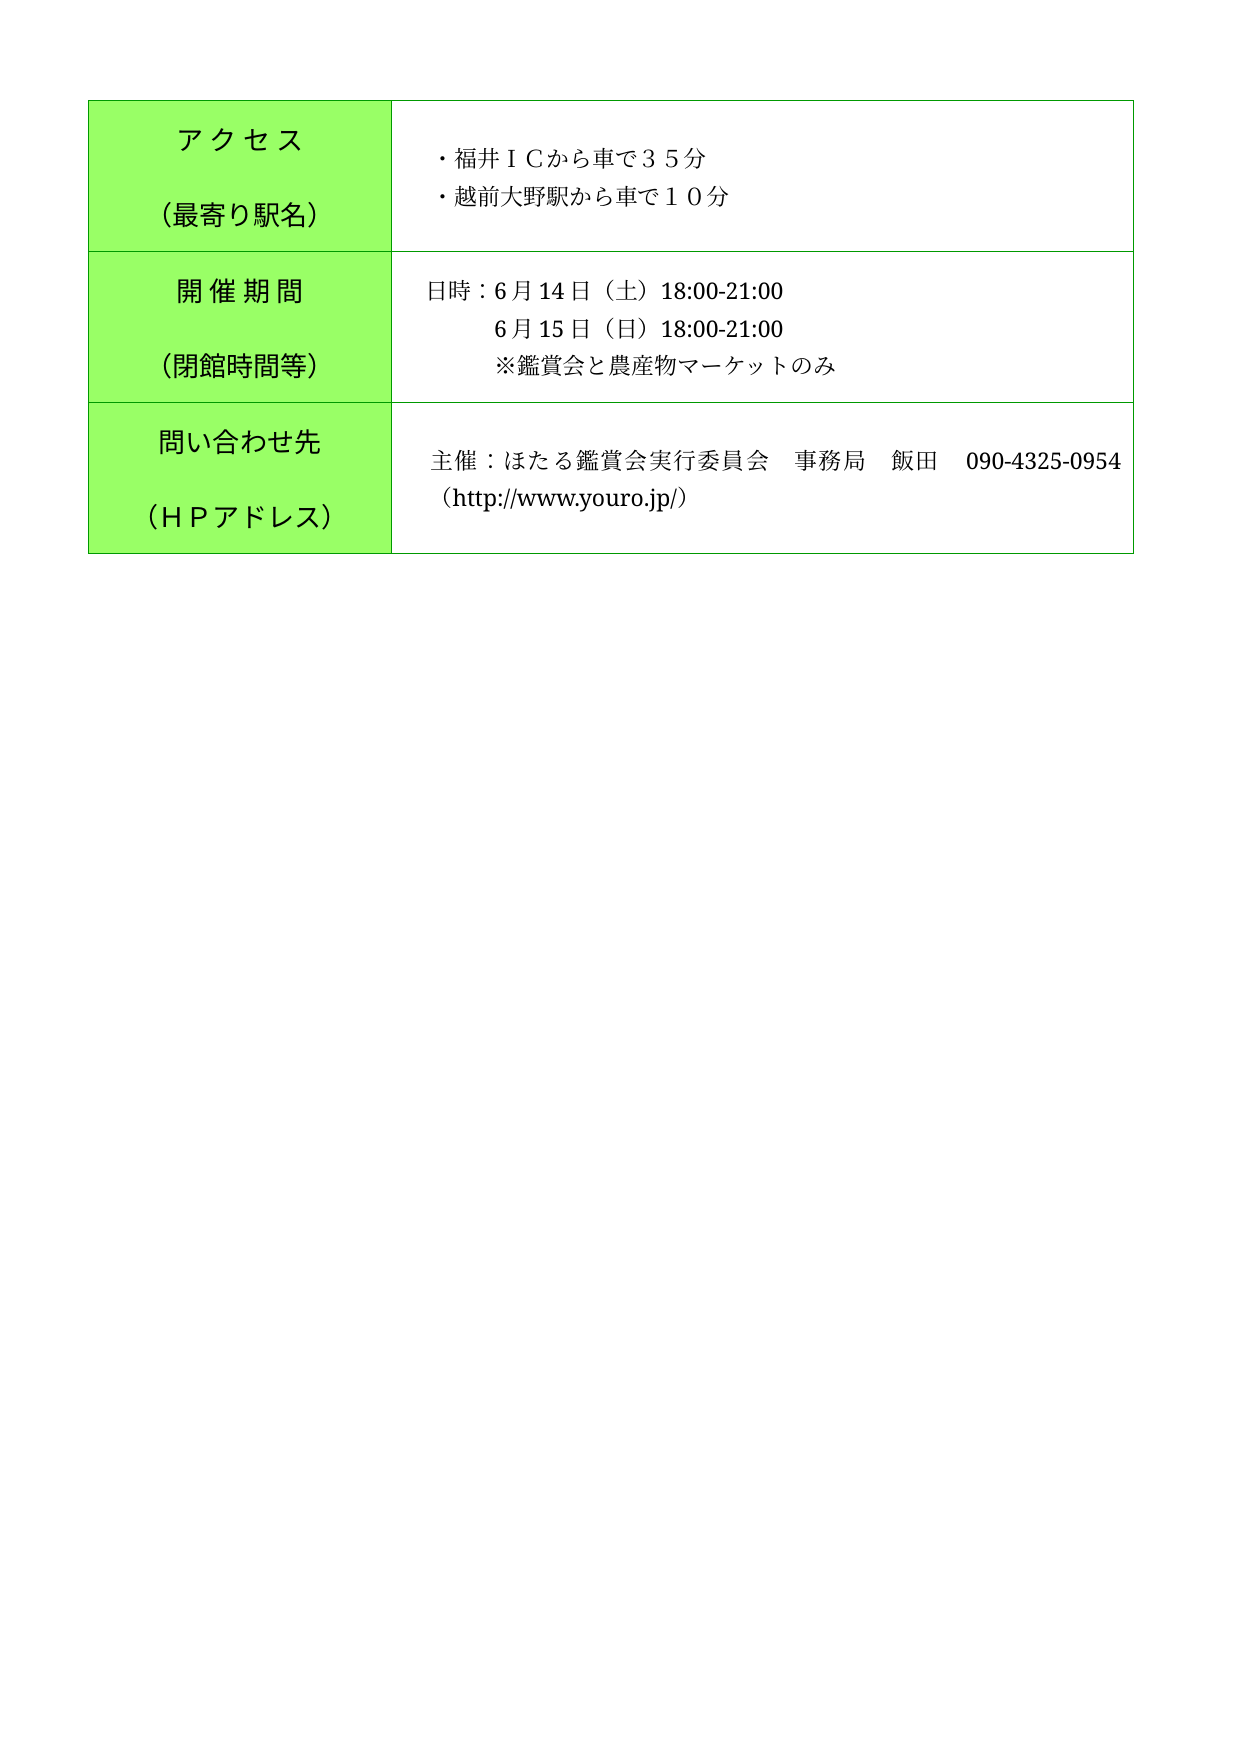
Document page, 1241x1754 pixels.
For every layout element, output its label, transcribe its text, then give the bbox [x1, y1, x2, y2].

table_cell ・福井ＩＣから車で３５分 ・越前大野駅から車で１０分 [392, 101, 1133, 251]
table_cell 主催：ほたる鑑賞会実行委員会 事務局 飯田 090-4325-0954 （http://www.youro.jp/） [392, 403, 1133, 553]
table_cell ア ク セ ス （最寄り駅名） [89, 101, 391, 251]
table_cell 開 催 期 間 （閉館時間等） [89, 252, 391, 402]
table_cell 問い合わせ先 （ＨＰアドレス） [89, 403, 391, 553]
table_cell 日時：6月14日（土）18:00-21:00 6月15日（日）18:00-21:00 ※鑑賞会と農産物マーケットのみ [392, 252, 1133, 402]
